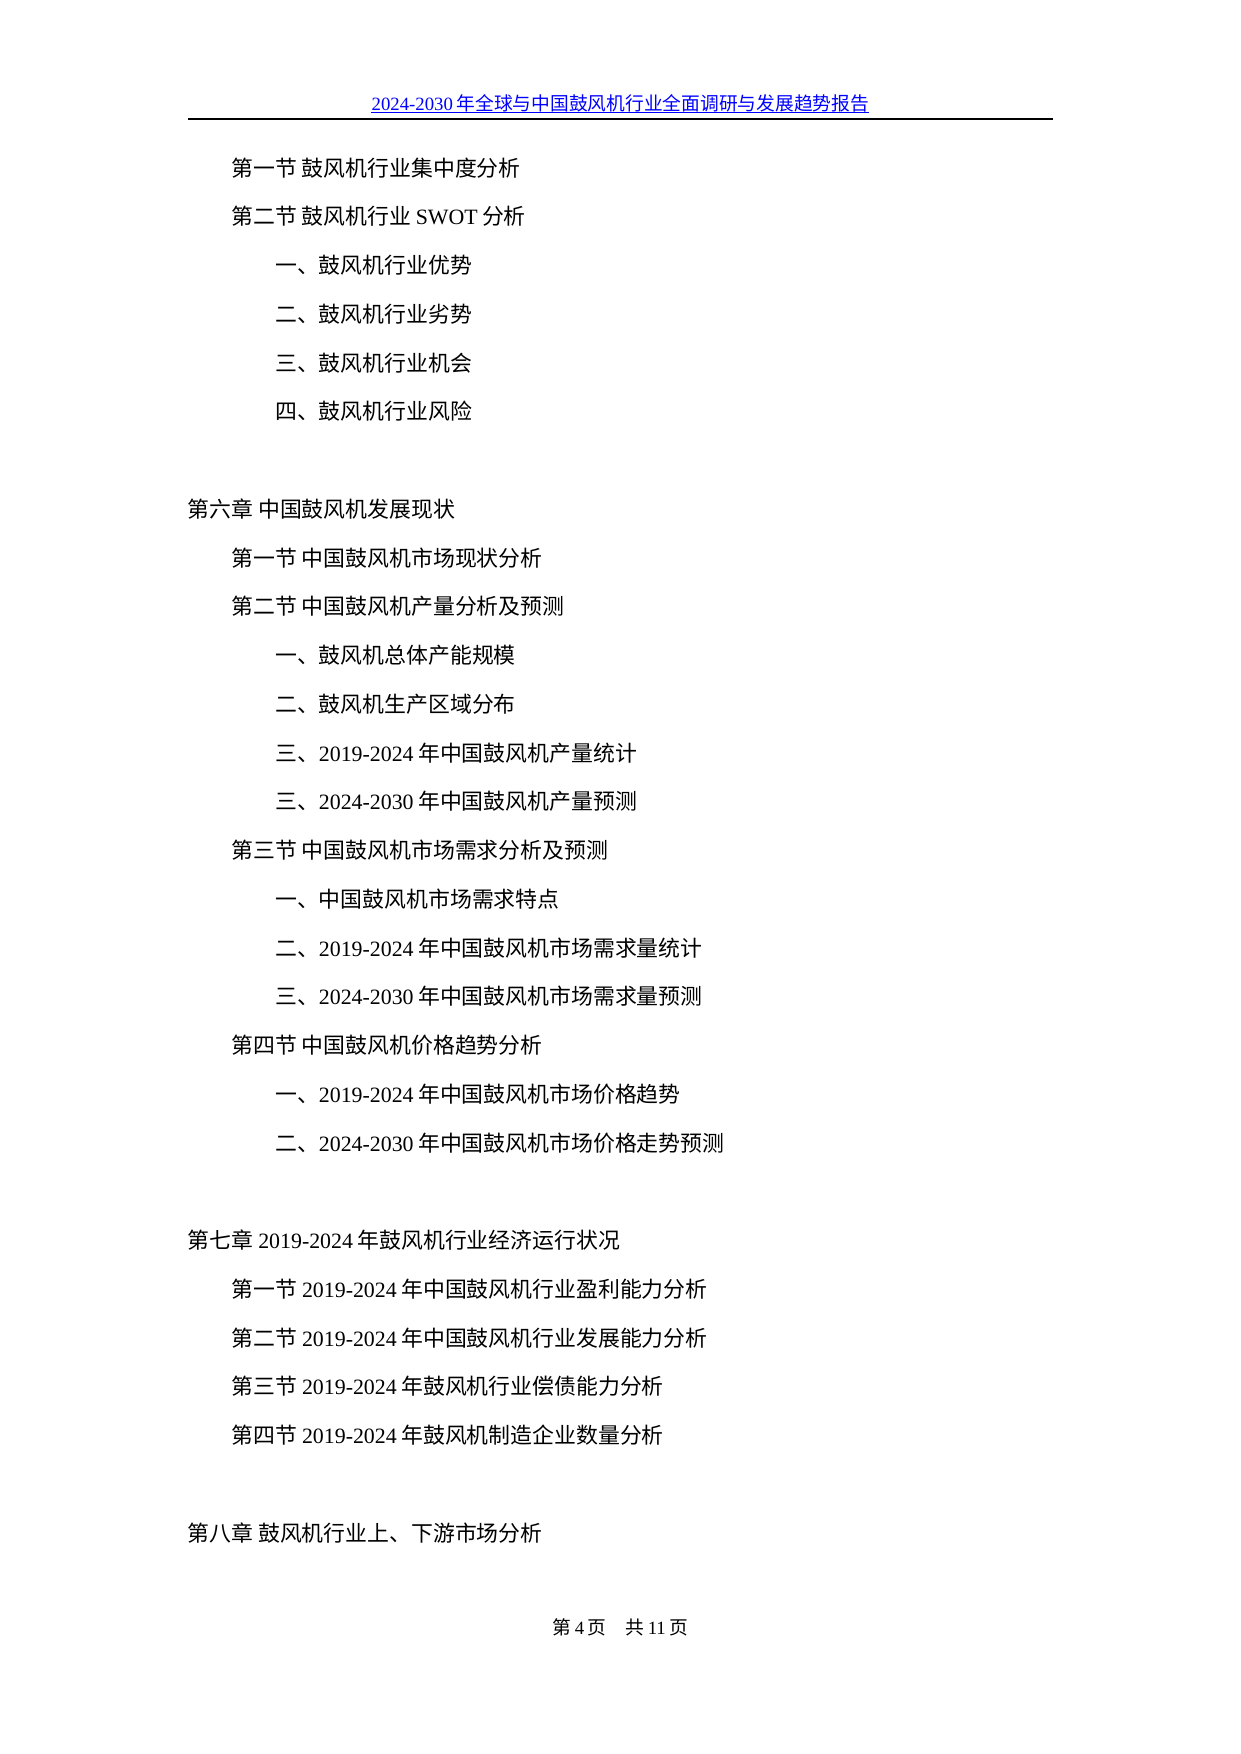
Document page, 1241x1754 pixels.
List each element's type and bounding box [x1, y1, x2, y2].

text [187, 150, 1053, 1548]
